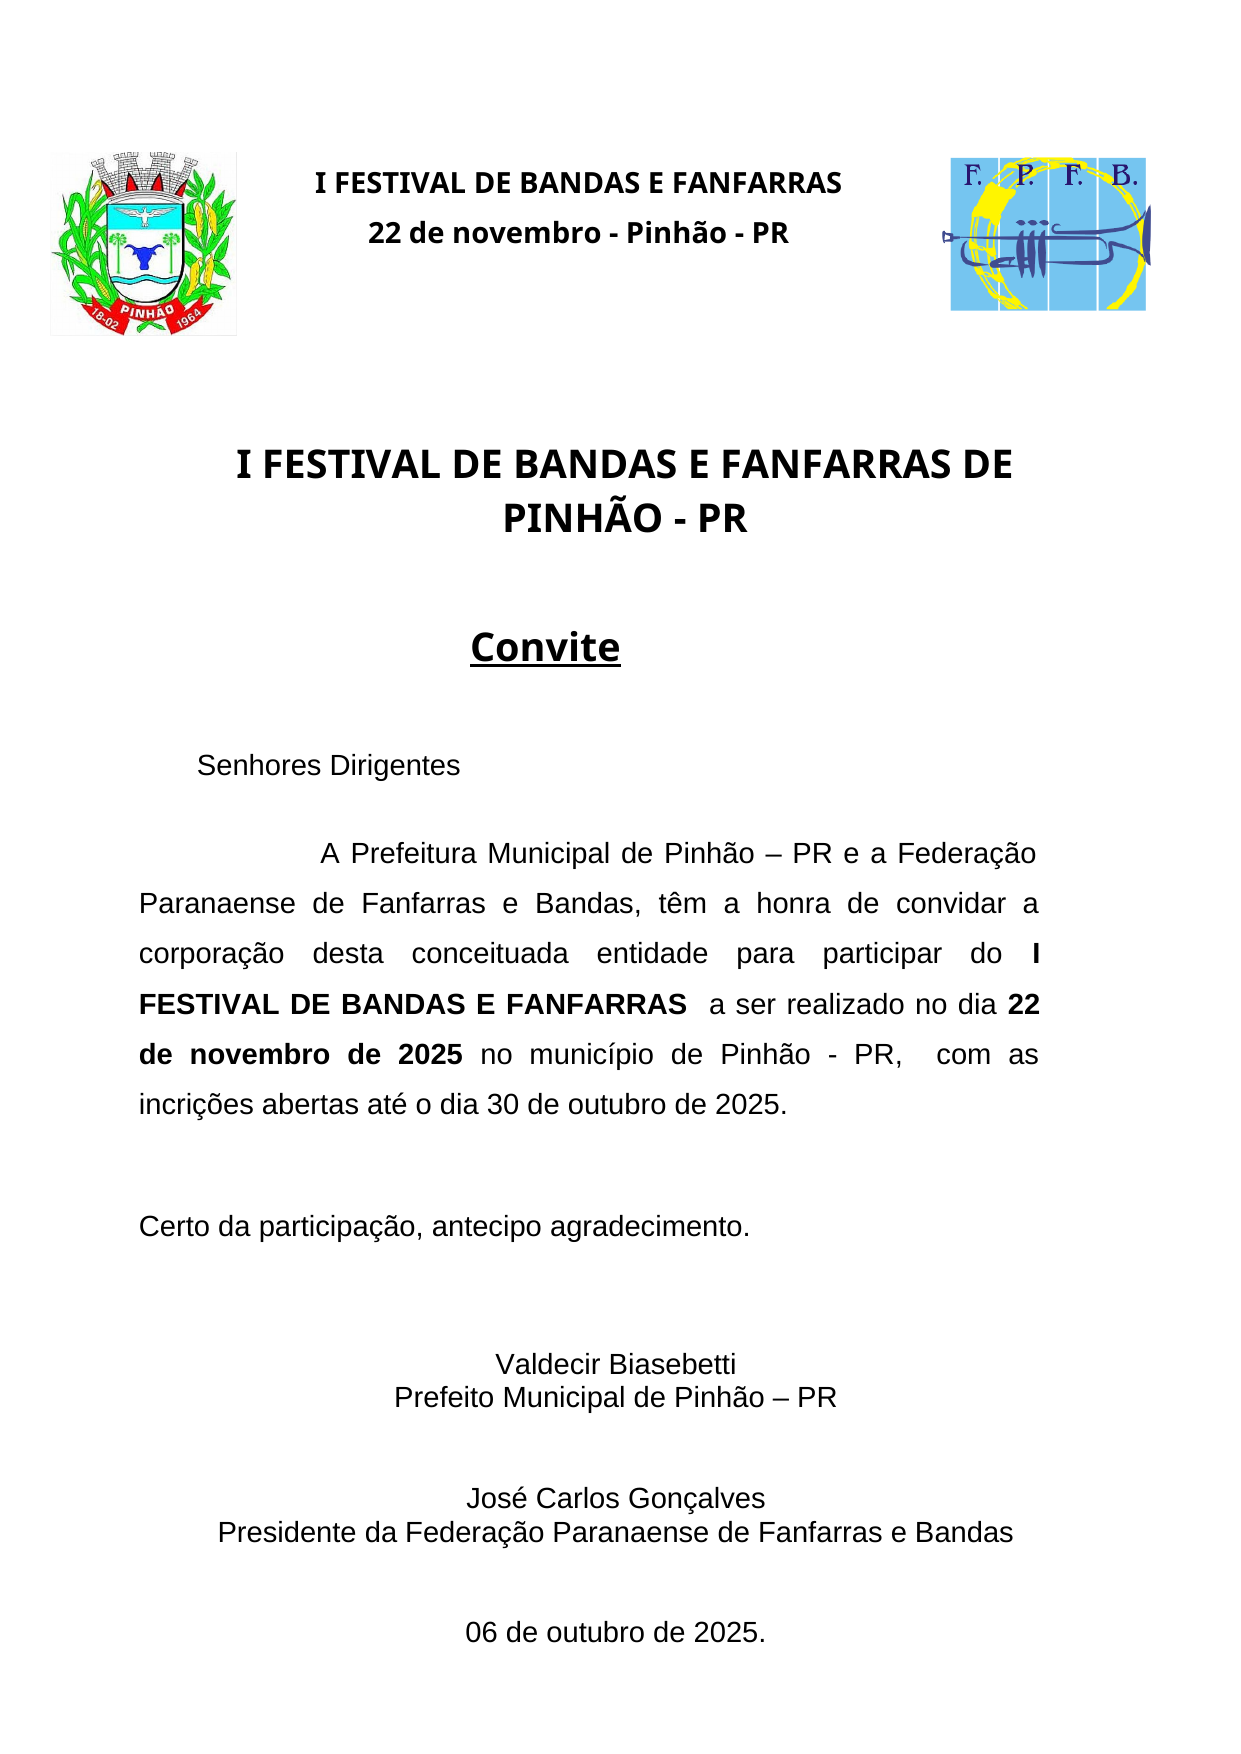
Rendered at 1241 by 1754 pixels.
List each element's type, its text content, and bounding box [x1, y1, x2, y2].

text Senhores Dirigentes [124, 748, 1040, 781]
text I FESTIVAL DE BANDAS E FANFARRAS DE PINHÃO - PR [209, 436, 1040, 544]
text 06 de outubro de 2025. [50, 1615, 1182, 1649]
text Certo da participação, antecipo agradecimento. [50, 1209, 1040, 1243]
text Presidente da Federação Paranaense de Fanfarras e Bandas [50, 1515, 1182, 1548]
text Valdecir Biasebetti [50, 1347, 1182, 1381]
table_header [924, 128, 1169, 340]
table_header [39, 128, 249, 340]
text José Carlos Gonçalves [50, 1481, 1182, 1515]
text Convite [50, 619, 1040, 673]
text Prefeito Municipal de Pinhão – PR [50, 1381, 1182, 1414]
picture [50, 152, 237, 336]
table_header I FESTIVAL DE BANDAS E FANFARRAS 22 de novembro - Pinhão - PR [249, 128, 924, 340]
picture [937, 152, 1157, 316]
text A Prefeitura Municipal de Pinhão – PR e a Federação Paranaense de Fanfarras e Bandas, têm a honra de convidar a corporação desta conceituada entidade para participar do I FESTIVAL DE BANDAS E FANFARRAS a ser realizado no dia 22 de novembro de 2025 no município de Pinhão - PR, com as incrições abertas até o dia 30 de outubro de 2025. [139, 836, 1040, 1121]
